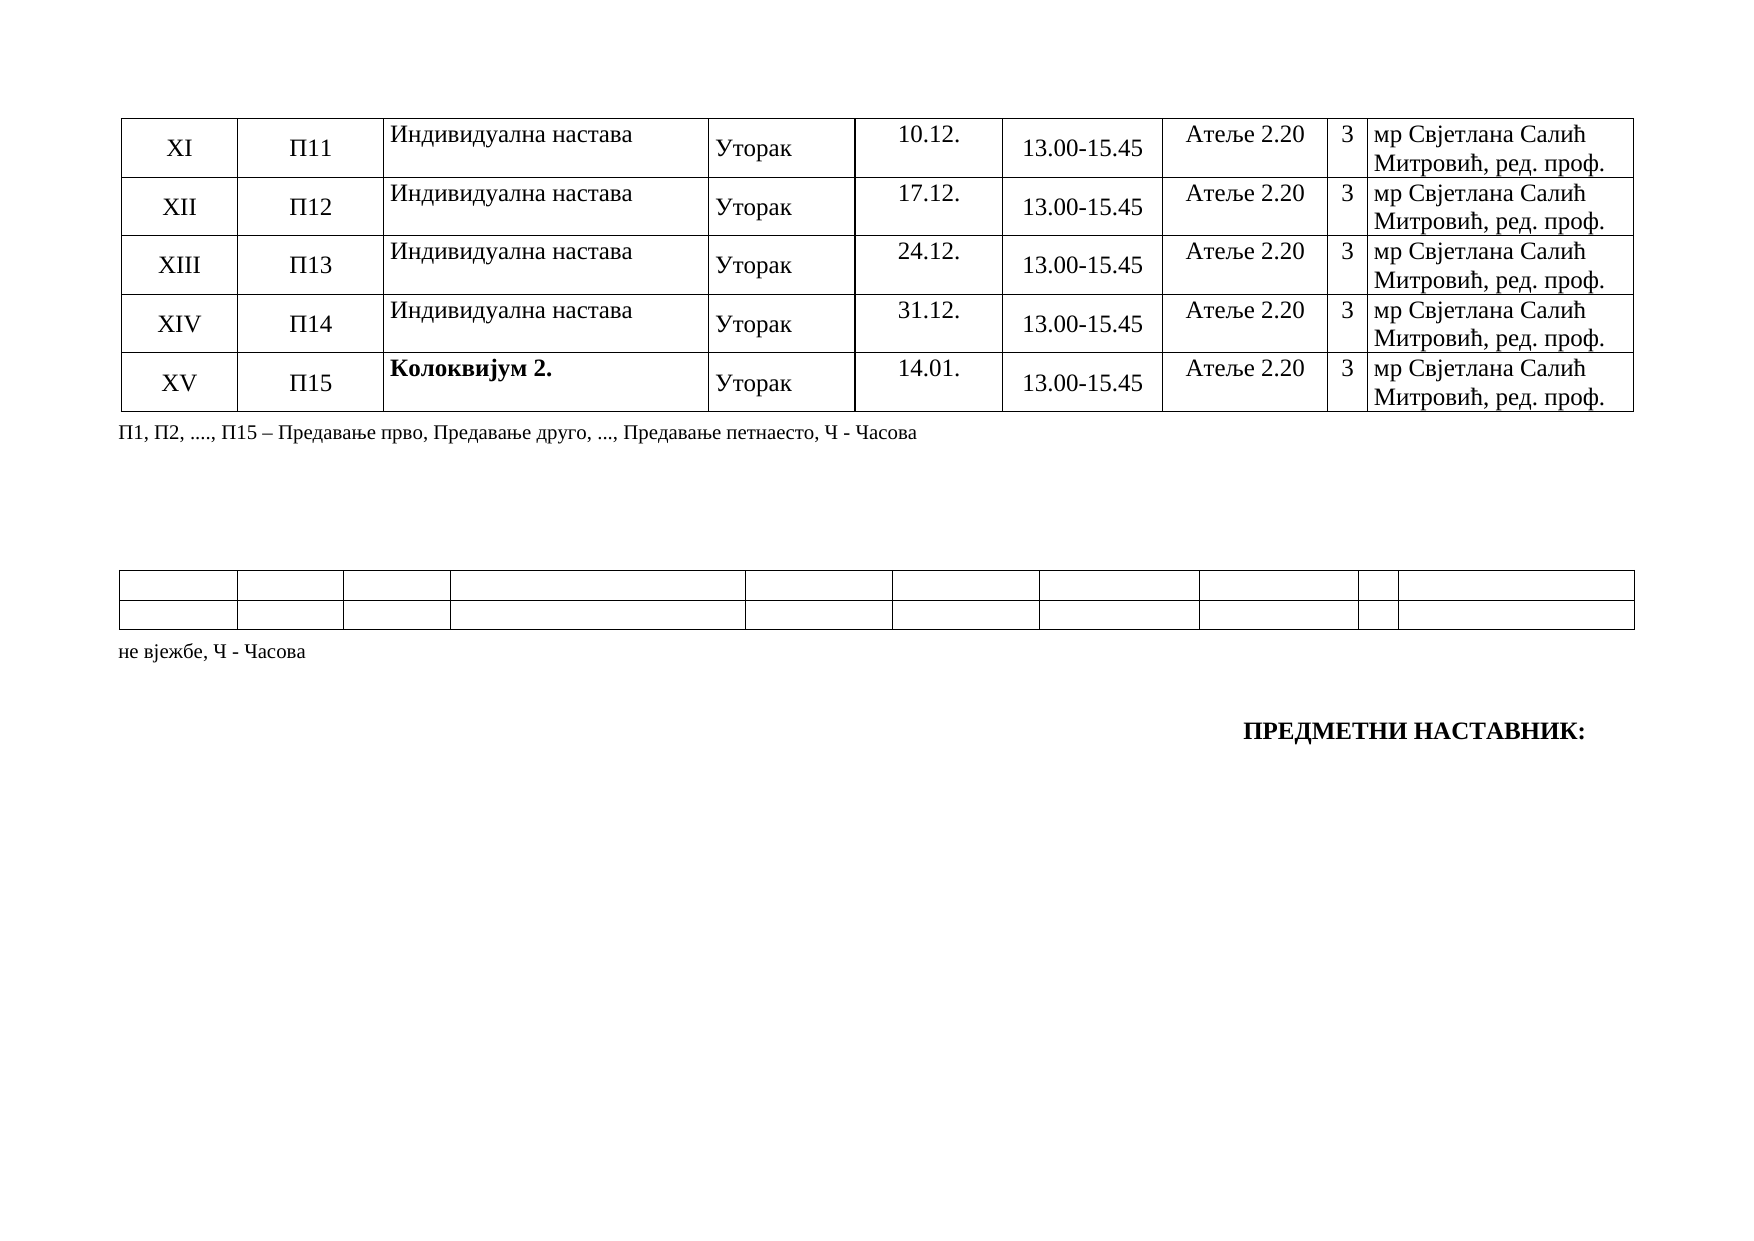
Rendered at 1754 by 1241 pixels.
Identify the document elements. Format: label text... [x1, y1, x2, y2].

table_cell 31.12. [856, 295, 1002, 352]
table_cell Колоквијум 2. [384, 353, 708, 411]
table_cell [120, 601, 237, 629]
table_cell [746, 601, 892, 629]
table_cell 13.00-15.45 [1003, 236, 1162, 294]
table_cell 13.00-15.45 [1003, 119, 1162, 177]
table_cell мр Свјетлана Салић Митровић, ред. проф. [1368, 295, 1633, 352]
table_cell Атеље 2.20 [1163, 353, 1327, 411]
table_cell Индивидуална настава [384, 178, 708, 235]
table_cell П13 [238, 236, 383, 294]
text не вјежбе, Ч - Часова [118, 639, 1636, 663]
table_cell П15 [238, 353, 383, 411]
table_cell 3 [1328, 353, 1367, 411]
table_cell [893, 601, 1039, 629]
table_header [1200, 571, 1358, 599]
table_header [1399, 571, 1634, 599]
table_header [238, 571, 343, 599]
table_cell 3 [1328, 178, 1367, 235]
table_cell Индивидуална настава [384, 295, 708, 352]
table_cell 14.01. [856, 353, 1002, 411]
table_cell 13.00-15.45 [1003, 353, 1162, 411]
table_cell [1040, 601, 1199, 629]
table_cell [1368, 119, 1633, 177]
table_cell XIV [122, 295, 237, 352]
table_cell XV [122, 353, 237, 411]
table_cell 10.12. [856, 119, 1002, 177]
table_header [451, 571, 745, 599]
table_cell 13.00-15.45 [1003, 295, 1162, 352]
table_cell XIII [122, 236, 237, 294]
table_cell [344, 601, 450, 629]
table_cell Уторак [709, 178, 854, 235]
table_header [344, 571, 450, 599]
table_cell 13.00-15.45 [1003, 178, 1162, 235]
table_cell [1359, 601, 1398, 629]
table_header [746, 571, 892, 599]
table_cell Уторак [709, 295, 854, 352]
table_cell XI [122, 119, 237, 177]
table_header [893, 571, 1039, 599]
table_cell 24.12. [856, 236, 1002, 294]
table_cell мр Свјетлана Салић Митровић, ред. проф. [1368, 178, 1633, 235]
table_cell Индивидуална настава [384, 236, 708, 294]
table_cell XII [122, 178, 237, 235]
table_cell [238, 601, 343, 629]
table_cell [1399, 601, 1634, 629]
table_cell [1200, 601, 1358, 629]
table_cell П11 [238, 119, 383, 177]
text ПРЕДМЕТНИ НАСТАВНИК: [1243, 716, 1636, 745]
table_cell Атеље 2.20 [1163, 178, 1327, 235]
table_cell Атеље 2.20 [1163, 295, 1327, 352]
table_cell П14 [238, 295, 383, 352]
table_cell Уторак [709, 353, 854, 411]
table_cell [384, 119, 708, 177]
table_header [1040, 571, 1199, 599]
table_cell 3 [1328, 119, 1367, 177]
table_cell П12 [238, 178, 383, 235]
table_cell 3 [1328, 236, 1367, 294]
table_header [1359, 571, 1398, 599]
table_cell Атеље 2.20 [1163, 236, 1327, 294]
table_cell 3 [1328, 295, 1367, 352]
table_cell Уторак [709, 119, 854, 177]
table_cell мр Свјетлана Салић Митровић, ред. проф. [1368, 353, 1633, 411]
table_cell [451, 601, 745, 629]
text П1, П2, ...., П15 – Предавање прво, Предавање друго, ..., Предавање петнаесто, Ч - Часова [118, 420, 1636, 444]
table_header [120, 571, 237, 599]
table_cell 17.12. [856, 178, 1002, 235]
table_cell мр Свјетлана Салић Митровић, ред. проф. [1368, 236, 1633, 294]
table_cell Уторак [709, 236, 854, 294]
table_cell Атеље 2.20 [1163, 119, 1327, 177]
